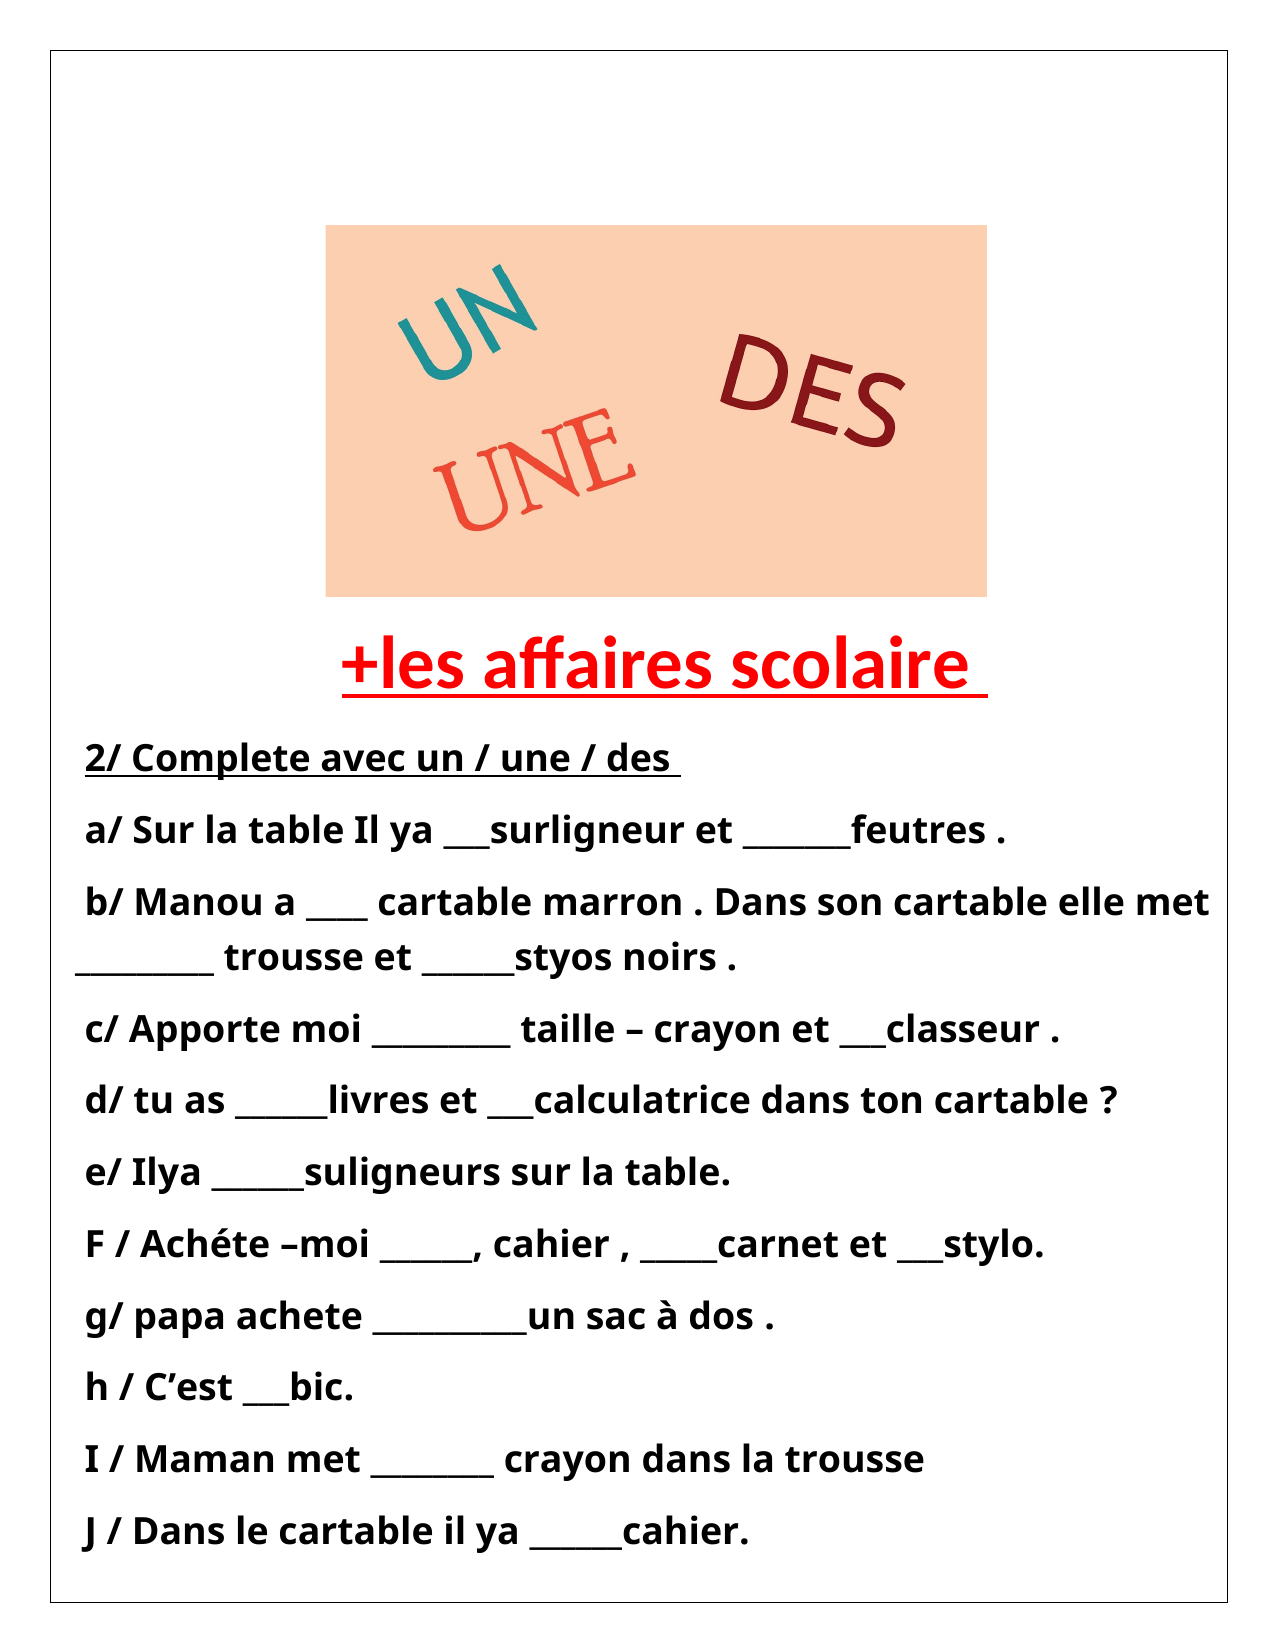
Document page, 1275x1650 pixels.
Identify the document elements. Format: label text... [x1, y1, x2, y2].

text c/ Apporte moi _________ taille – crayon et ___classeur . [75, 1002, 1227, 1053]
text b/ Manou a ____ cartable marron . Dans son cartable elle met _________ trousse et ______styos noirs . [75, 875, 1227, 981]
text +les affaires scolaire [75, 616, 1227, 707]
text J / Dans le cartable il ya ______cahier. [75, 1504, 1227, 1555]
text h / C’est ___bic. [75, 1361, 1227, 1412]
text 2/ Complete avec un / une / des [75, 731, 1227, 782]
text e/ Ilya ______suligneurs sur la table. [75, 1145, 1227, 1196]
text g/ papa achete __________un sac à dos . [75, 1289, 1227, 1340]
picture [325, 225, 987, 597]
text d/ tu as ______livres et ___calculatrice dans ton cartable ? [75, 1074, 1227, 1125]
text F / Achéte –moi ______, cahier , _____carnet et ___stylo. [75, 1217, 1227, 1268]
text I / Maman met ________ crayon dans la trousse [75, 1432, 1227, 1483]
text a/ Sur la table Il ya ___surligneur et _______feutres . [75, 803, 1227, 854]
